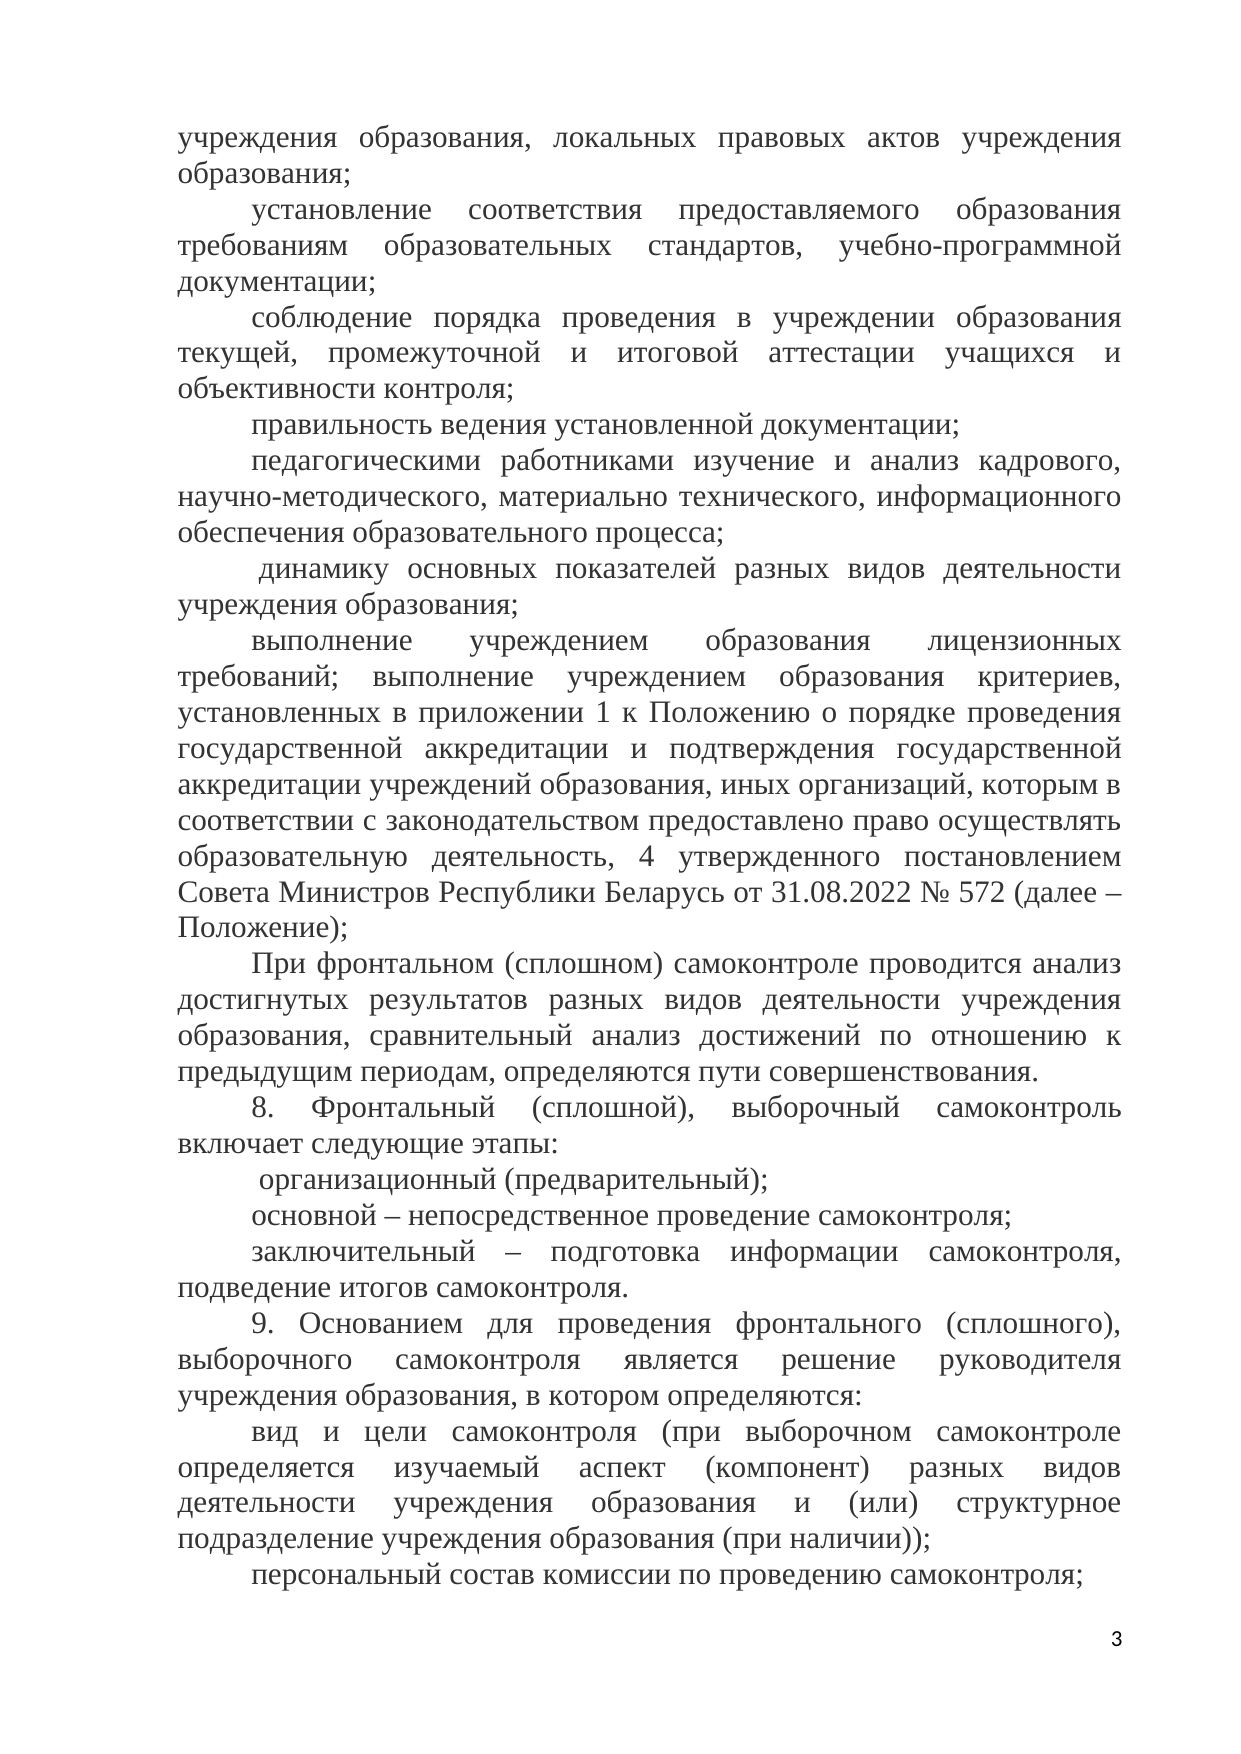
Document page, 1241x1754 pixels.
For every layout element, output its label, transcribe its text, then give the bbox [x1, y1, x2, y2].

text заключительный – подготовка информации самоконтроля, подведение итогов самоконтроля. [177, 1232, 1122, 1304]
text вид и цели самоконтроля (при выборочном самоконтроле определяется изучаемый аспект (компонент) разных видов деятельности учреждения образования и (или) структурное подразделение учреждения образования (при наличии)); [177, 1412, 1122, 1556]
text 8. Фронтальный (сплошной), выборочный самоконтроль включает следующие этапы: [177, 1088, 1122, 1160]
text соблюдение порядка проведения в учреждении образования текущей, промежуточной и итоговой аттестации учащихся и объективности контроля; [177, 298, 1122, 406]
text персональный состав комиссии по проведению самоконтроля; [177, 1556, 1122, 1592]
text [177, 118, 1122, 190]
text основной – непосредственное проведение самоконтроля; [177, 1196, 1122, 1232]
text выполнение учреждением образования лицензионных требований; выполнение учреждением образования критериев, установленных в приложении 1 к Положению о порядке проведения государственной аккредитации и подтверждения государственной аккредитации учреждений образования, иных организаций, которым в соответствии с законодательством предоставлено право осуществлять образовательную деятельность, 4 утвержденного постановлением Совета Министров Республики Беларусь от 31.08.2022 № 572 (далее – Положение); [177, 621, 1122, 945]
text динамику основных показателей разных видов деятельности учреждения образования; [177, 549, 1122, 621]
text организационный (предварительный); [177, 1160, 1122, 1196]
text правильность ведения установленной документации; [177, 406, 1122, 442]
text установление соответствия предоставляемого образования требованиям образовательных стандартов, учебно-программной документации; [177, 190, 1122, 298]
text При фронтальном (сплошном) самоконтроле проводится анализ достигнутых результатов разных видов деятельности учреждения образования, сравнительный анализ достижений по отношению к предыдущим периодам, определяются пути совершенствования. [177, 945, 1122, 1088]
text педагогическими работниками изучение и анализ кадрового, научно-методического, материально технического, информационного обеспечения образовательного процесса; [177, 442, 1122, 549]
text 9. Основанием для проведения фронтального (сплошного), выборочного самоконтроля является решение руководителя учреждения образования, в котором определяются: [177, 1304, 1122, 1412]
